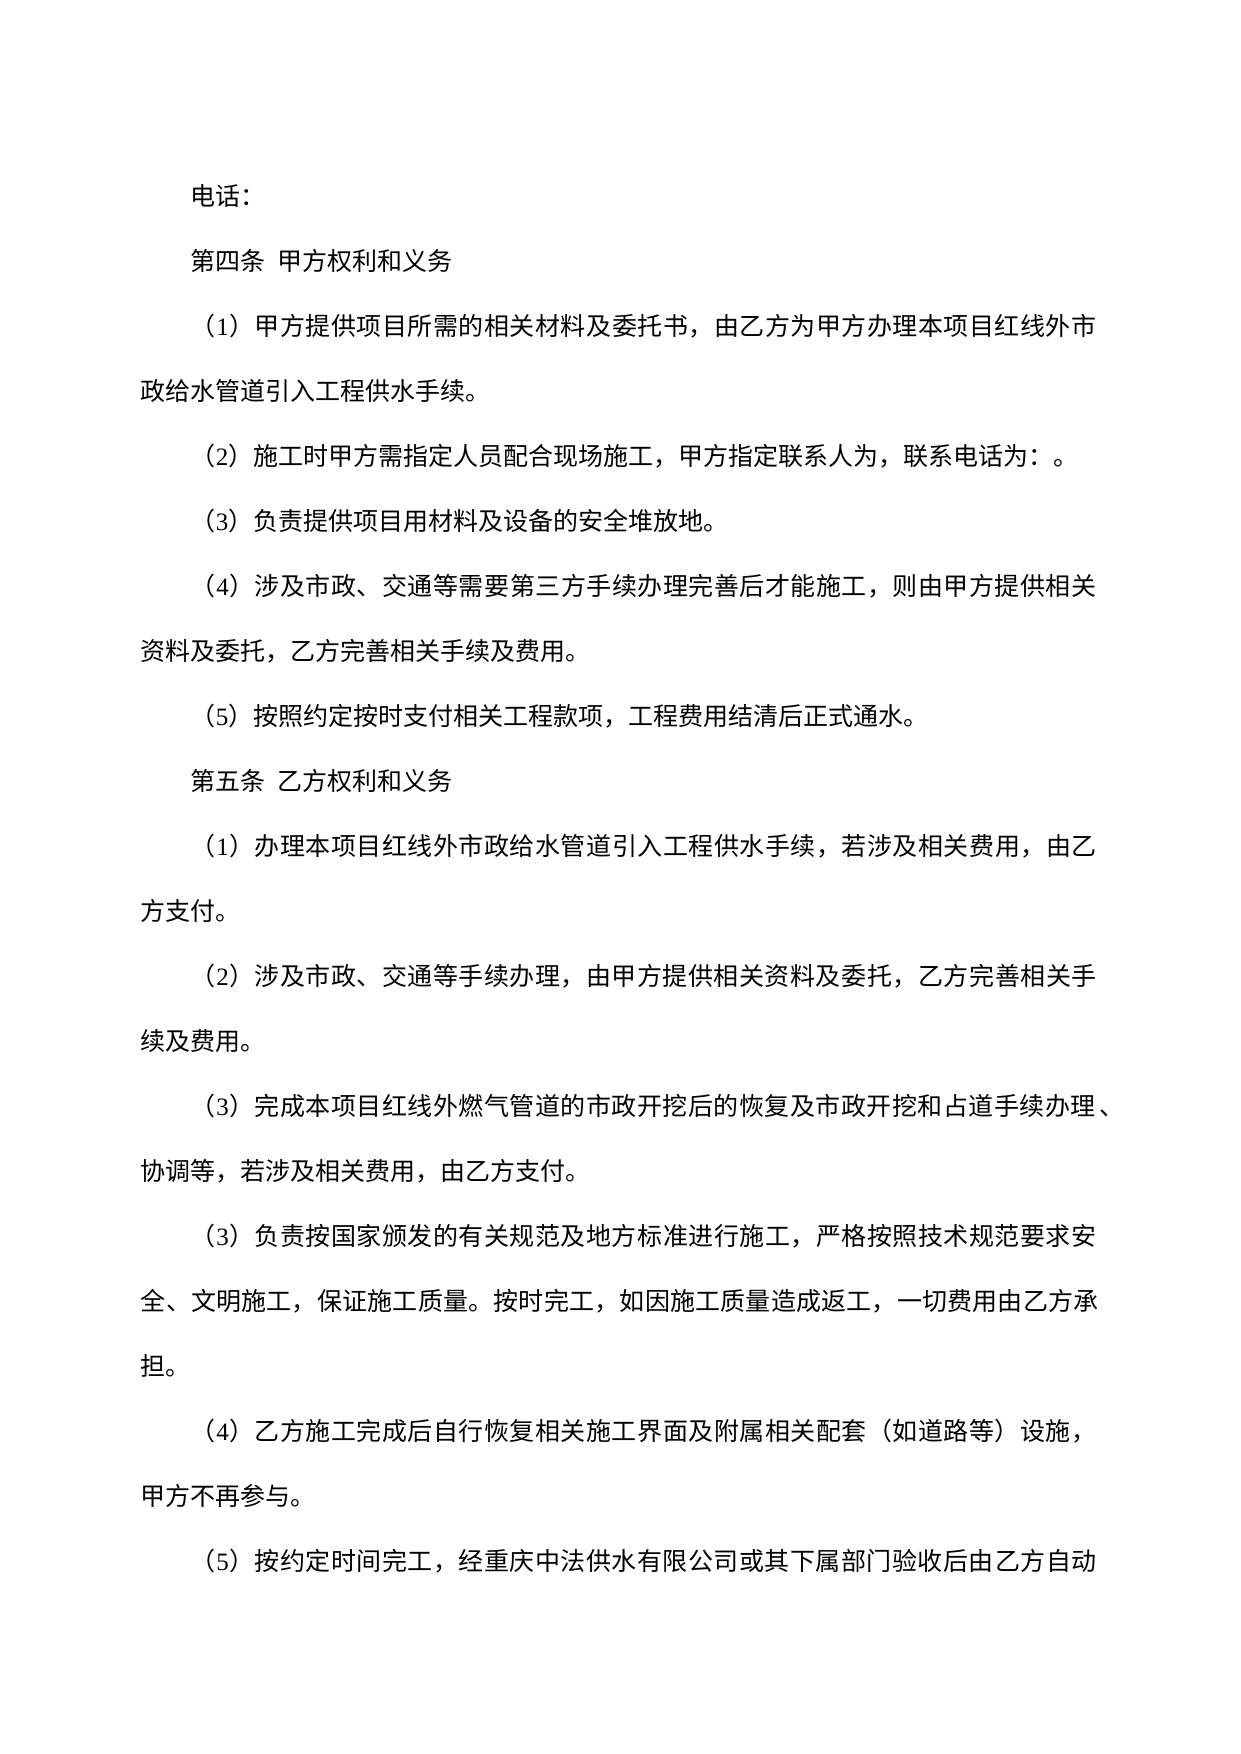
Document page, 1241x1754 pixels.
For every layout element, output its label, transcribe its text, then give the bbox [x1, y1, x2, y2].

text （3）负责提供项目用材料及设备的安全堆放地。 [141, 487, 1100, 552]
text 第四条 甲方权利和义务 [141, 227, 1100, 292]
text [141, 1527, 1100, 1592]
text （2）施工时甲方需指定人员配合现场施工，甲方指定联系人为，联系电话为：。 [141, 422, 1100, 487]
text 电话： [141, 162, 1100, 227]
text （1）办理本项目红线外市政给水管道引入工程供水手续，若涉及相关费用，由乙方支付。 [141, 812, 1100, 942]
text （4）涉及市政、交通等需要第三方手续办理完善后才能施工，则由甲方提供相关资料及委托，乙方完善相关手续及费用。 [141, 552, 1100, 682]
text 第五条 乙方权利和义务 [141, 747, 1100, 812]
text （5）按照约定按时支付相关工程款项，工程费用结清后正式通水。 [141, 682, 1100, 747]
text （1）甲方提供项目所需的相关材料及委托书，由乙方为甲方办理本项目红线外市政给水管道引入工程供水手续。 [141, 292, 1100, 422]
text （4）乙方施工完成后自行恢复相关施工界面及附属相关配套（如道路等）设施，甲方不再参与。 [141, 1397, 1100, 1527]
text （3）负责按国家颁发的有关规范及地方标准进行施工，严格按照技术规范要求安全、文明施工，保证施工质量。按时完工，如因施工质量造成返工，一切费用由乙方承担。 [141, 1202, 1100, 1397]
text （2）涉及市政、交通等手续办理，由甲方提供相关资料及委托，乙方完善相关手续及费用。 [141, 942, 1100, 1072]
text （3）完成本项目红线外燃气管道的市政开挖后的恢复及市政开挖和占道手续办理、协调等，若涉及相关费用，由乙方支付。 [141, 1072, 1100, 1202]
